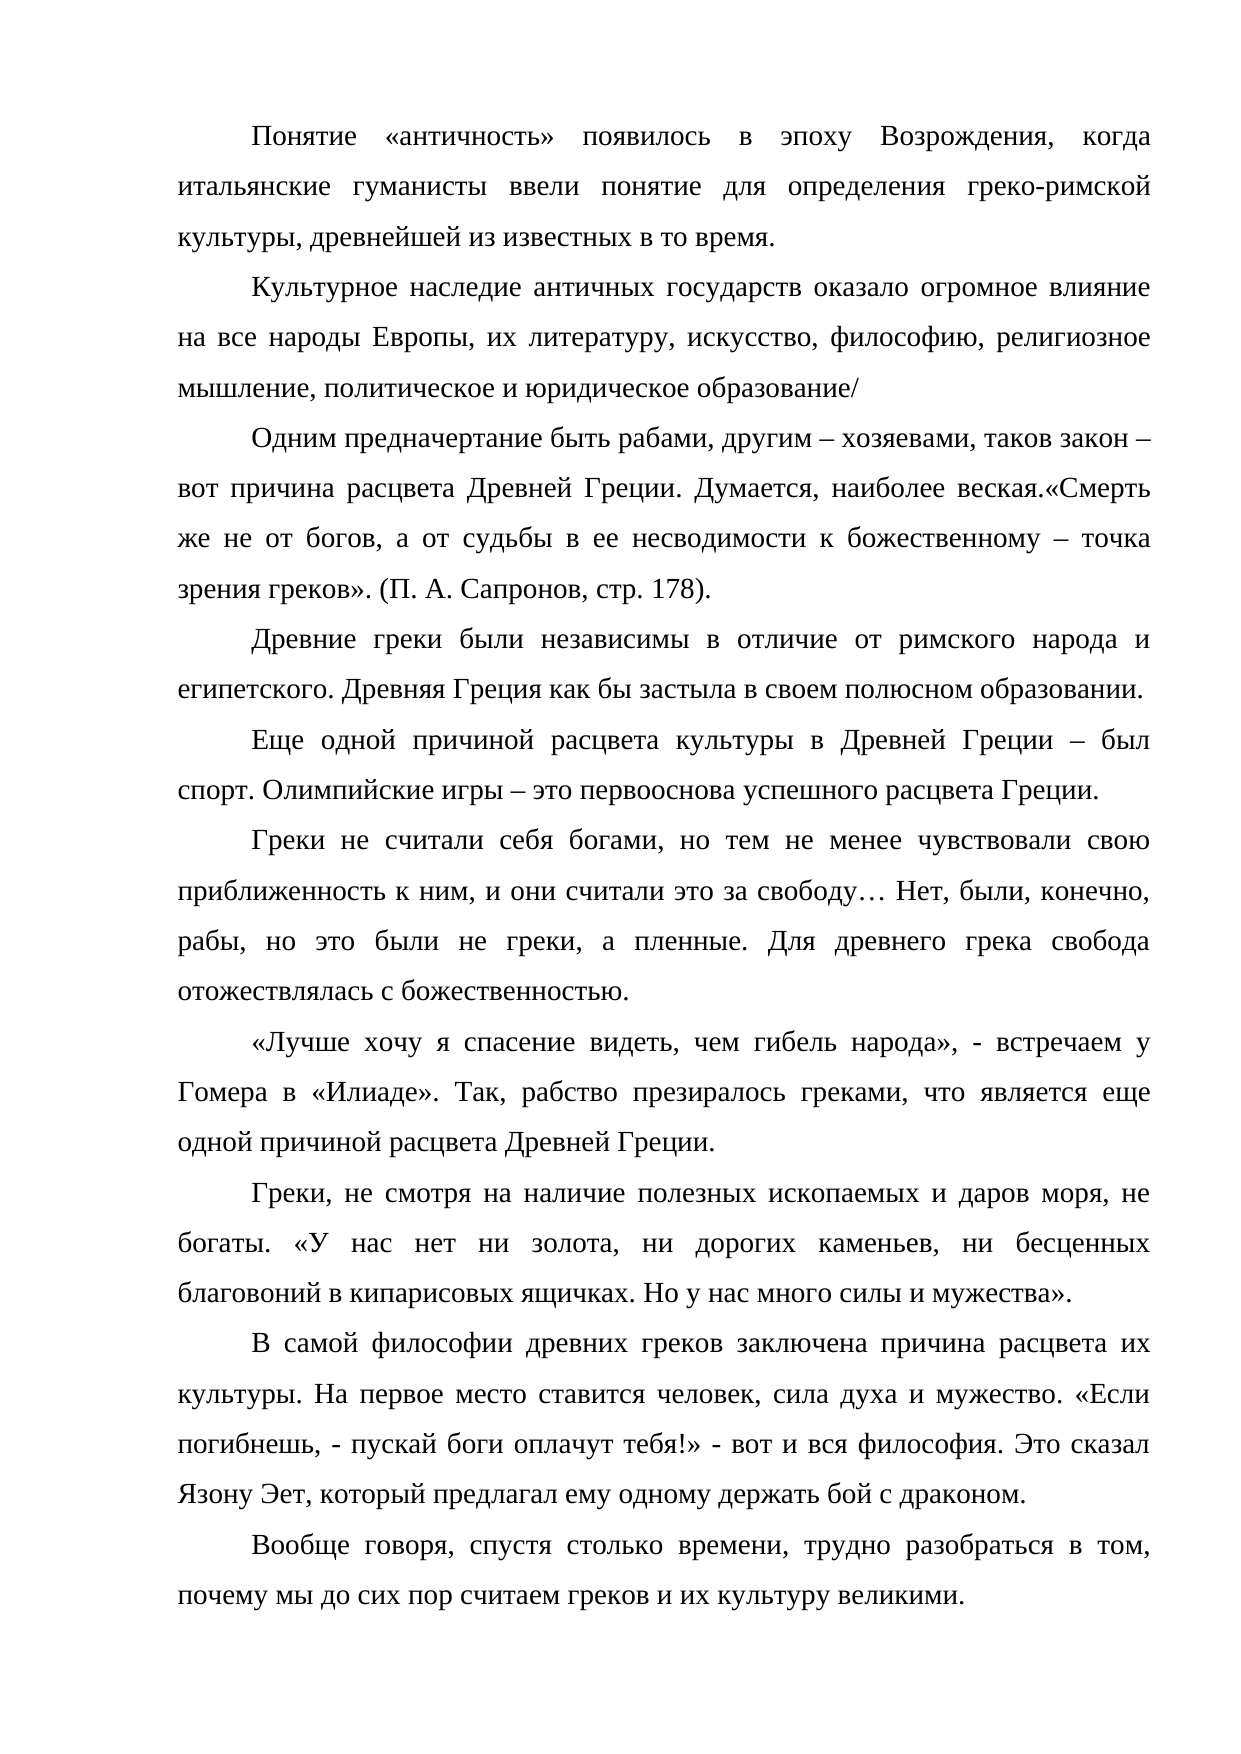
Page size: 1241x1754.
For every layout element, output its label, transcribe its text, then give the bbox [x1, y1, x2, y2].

text Понятие «античность» появилось в эпоху Возрождения, когда итальянские гуманисты ввели понятие для определения греко-римской культуры, древнейшей из известных в то время. [177, 118, 1152, 252]
text Культурное наследие античных государств оказало огромное влияние на все народы Европы, их литературу, искусство, философию, религиозное мышление, политическое и юридическое образование/ [177, 269, 1152, 403]
text Вообще говоря, спустя столько времени, трудно разобраться в том, почему мы до сих пор считаем греков и их культуру великими. [177, 1527, 1152, 1611]
text Греки не считали себя богами, но тем не менее чувствовали свою приближенность к ним, и они считали это за свободу… Нет, были, конечно, рабы, но это были не греки, а пленные. Для древнего грека свобода отожествлялась с божественностью. [177, 822, 1152, 1007]
text Еще одной причиной расцвета культуры в Древней Греции – был спорт. Олимпийские игры – это первооснова успешного расцвета Греции. [177, 722, 1152, 806]
text Древние греки были независимы в отличие от римского народа и египетского. Древняя Греция как бы застыла в своем полюсном образовании. [177, 621, 1152, 705]
text Греки, не смотря на наличие полезных ископаемых и даров моря, не богаты. «У нас нет ни золота, ни дорогих каменьев, ни бесценных благовоний в кипарисовых ящичках. Но у нас много силы и мужества». [177, 1175, 1152, 1309]
text В самой философии древних греков заключена причина расцвета их культуры. На первое место ставится человек, сила духа и мужество. «Если погибнешь, - пускай боги оплачут тебя!» - вот и вся философия. Это сказал Язону Эет, который предлагал ему одному держать бой с драконом. [177, 1326, 1152, 1510]
text Одним предначертание быть рабами, другим – хозяевами, таков закон – вот причина расцвета Древней Греции. Думается, наиболее веская.«Смерть же не от богов, а от судьбы в ее несводимости к божественному – точка зрения греков». (П. А. Сапронов, стр. 178). [177, 420, 1152, 604]
text «Лучше хочу я спасение видеть, чем гибель народа», - встречаем у Гомера в «Илиаде». Так, рабство презиралось греками, что является еще одной причиной расцвета Древней Греции. [177, 1024, 1152, 1158]
